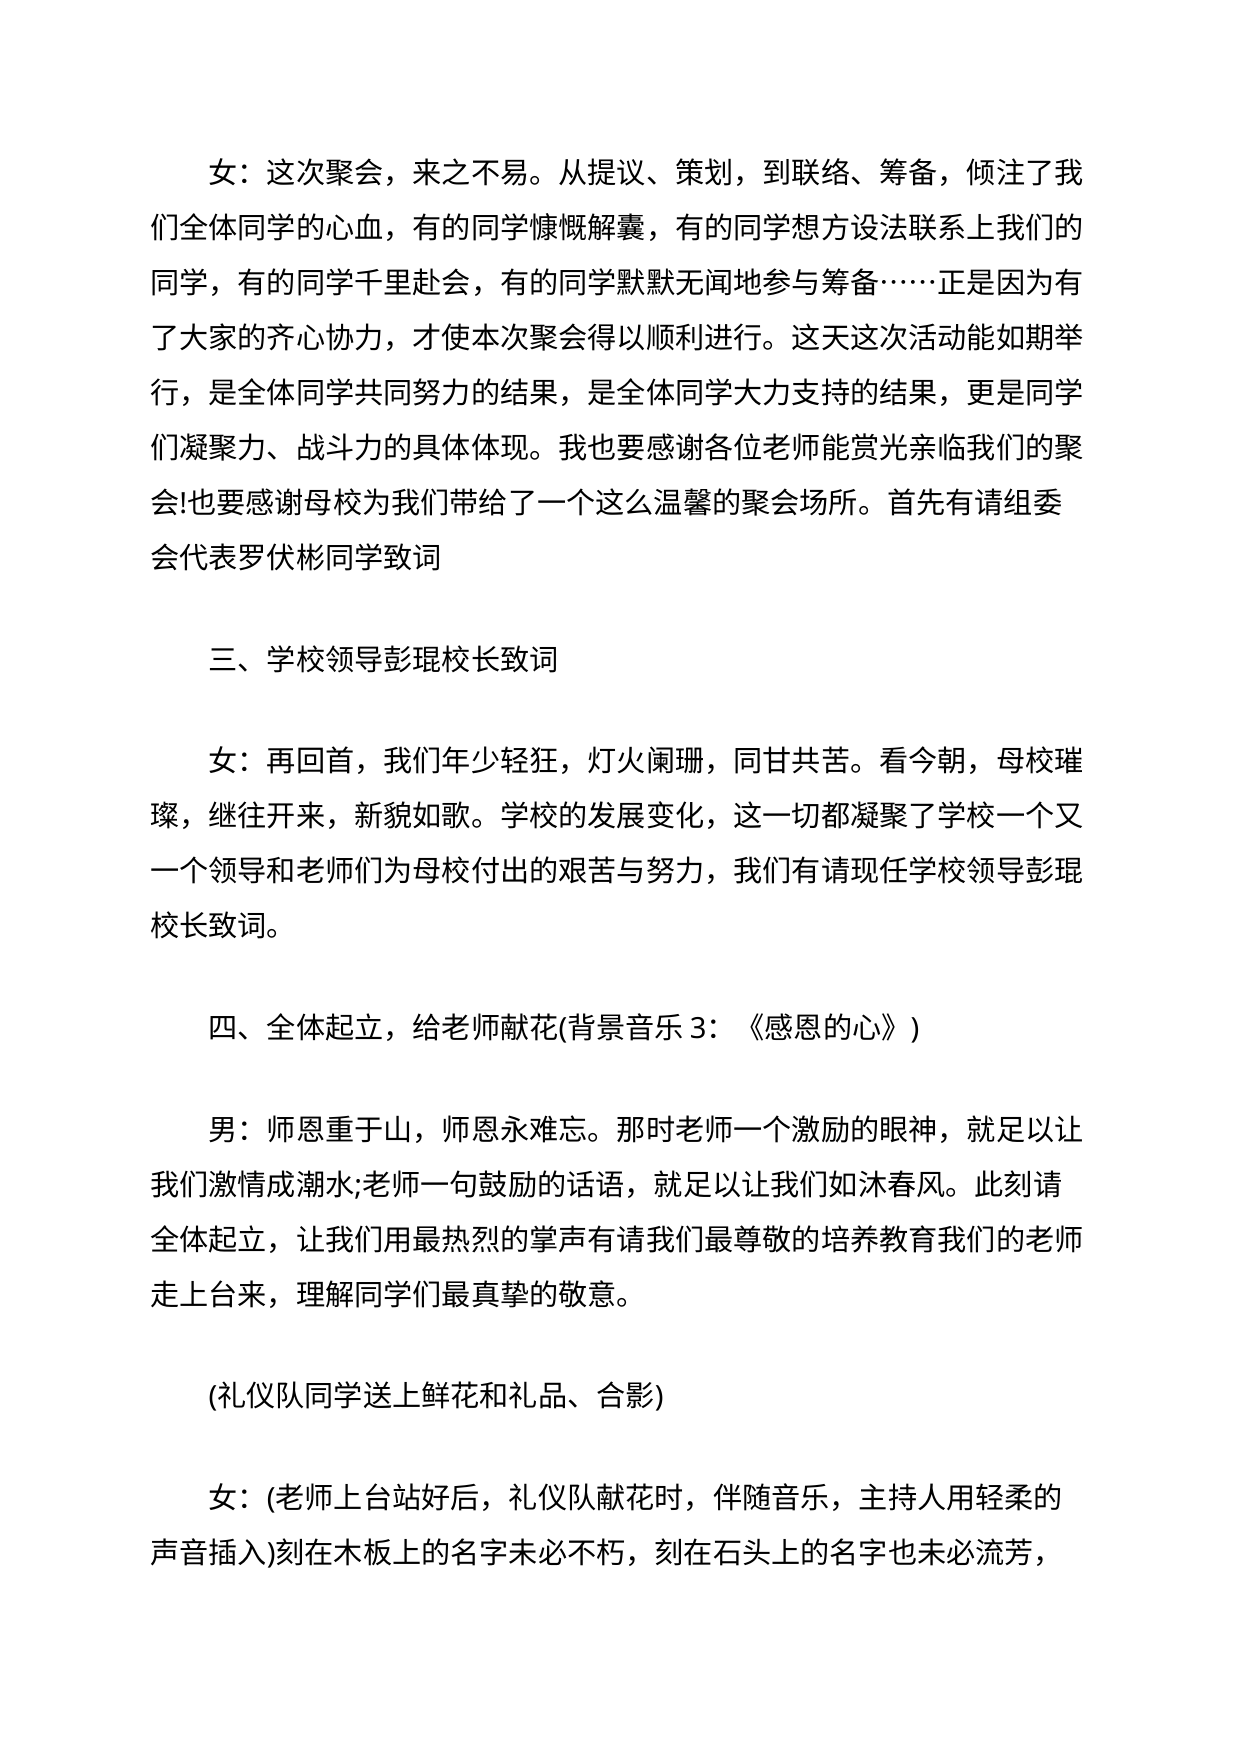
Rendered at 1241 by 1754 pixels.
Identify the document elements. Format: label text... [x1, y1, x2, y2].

text (礼仪队同学送上鲜花和礼品、合影) [150, 1373, 1090, 1415]
text 三、学校领导彭琨校长致词 [150, 636, 1090, 678]
text 女：再回首，我们年少轻狂，灯火阑珊，同甘共苦。看今朝，母校璀璨，继往开来，新貌如歌。学校的发展变化，这一切都凝聚了学校一个又一个领导和老师们为母校付出的艰苦与努力，我们有请现任学校领导彭琨校长致词。 [150, 738, 1090, 945]
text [150, 1475, 1090, 1572]
text 女：这次聚会，来之不易。从提议、策划，到联络、筹备，倾注了我们全体同学的心血，有的同学慷慨解囊，有的同学想方设法联系上我们的同学，有的同学千里赴会，有的同学默默无闻地参与筹备……正是因为有了大家的齐心协力，才使本次聚会得以顺利进行。这天这次活动能如期举行，是全体同学共同努力的结果，是全体同学大力支持的结果，更是同学们凝聚力、战斗力的具体体现。我也要感谢各位老师能赏光亲临我们的聚会!也要感谢母校为我们带给了一个这么温馨的聚会场所。首先有请组委会代表罗伏彬同学致词 [150, 150, 1090, 577]
text 四、全体起立，给老师献花(背景音乐3：《感恩的心》) [150, 1004, 1090, 1047]
text 男：师恩重于山，师恩永难忘。那时老师一个激励的眼神，就足以让我们激情成潮水;老师一句鼓励的话语，就足以让我们如沐春风。此刻请全体起立，让我们用最热烈的掌声有请我们最尊敬的培养教育我们的老师走上台来，理解同学们最真挚的敬意。 [150, 1106, 1090, 1313]
